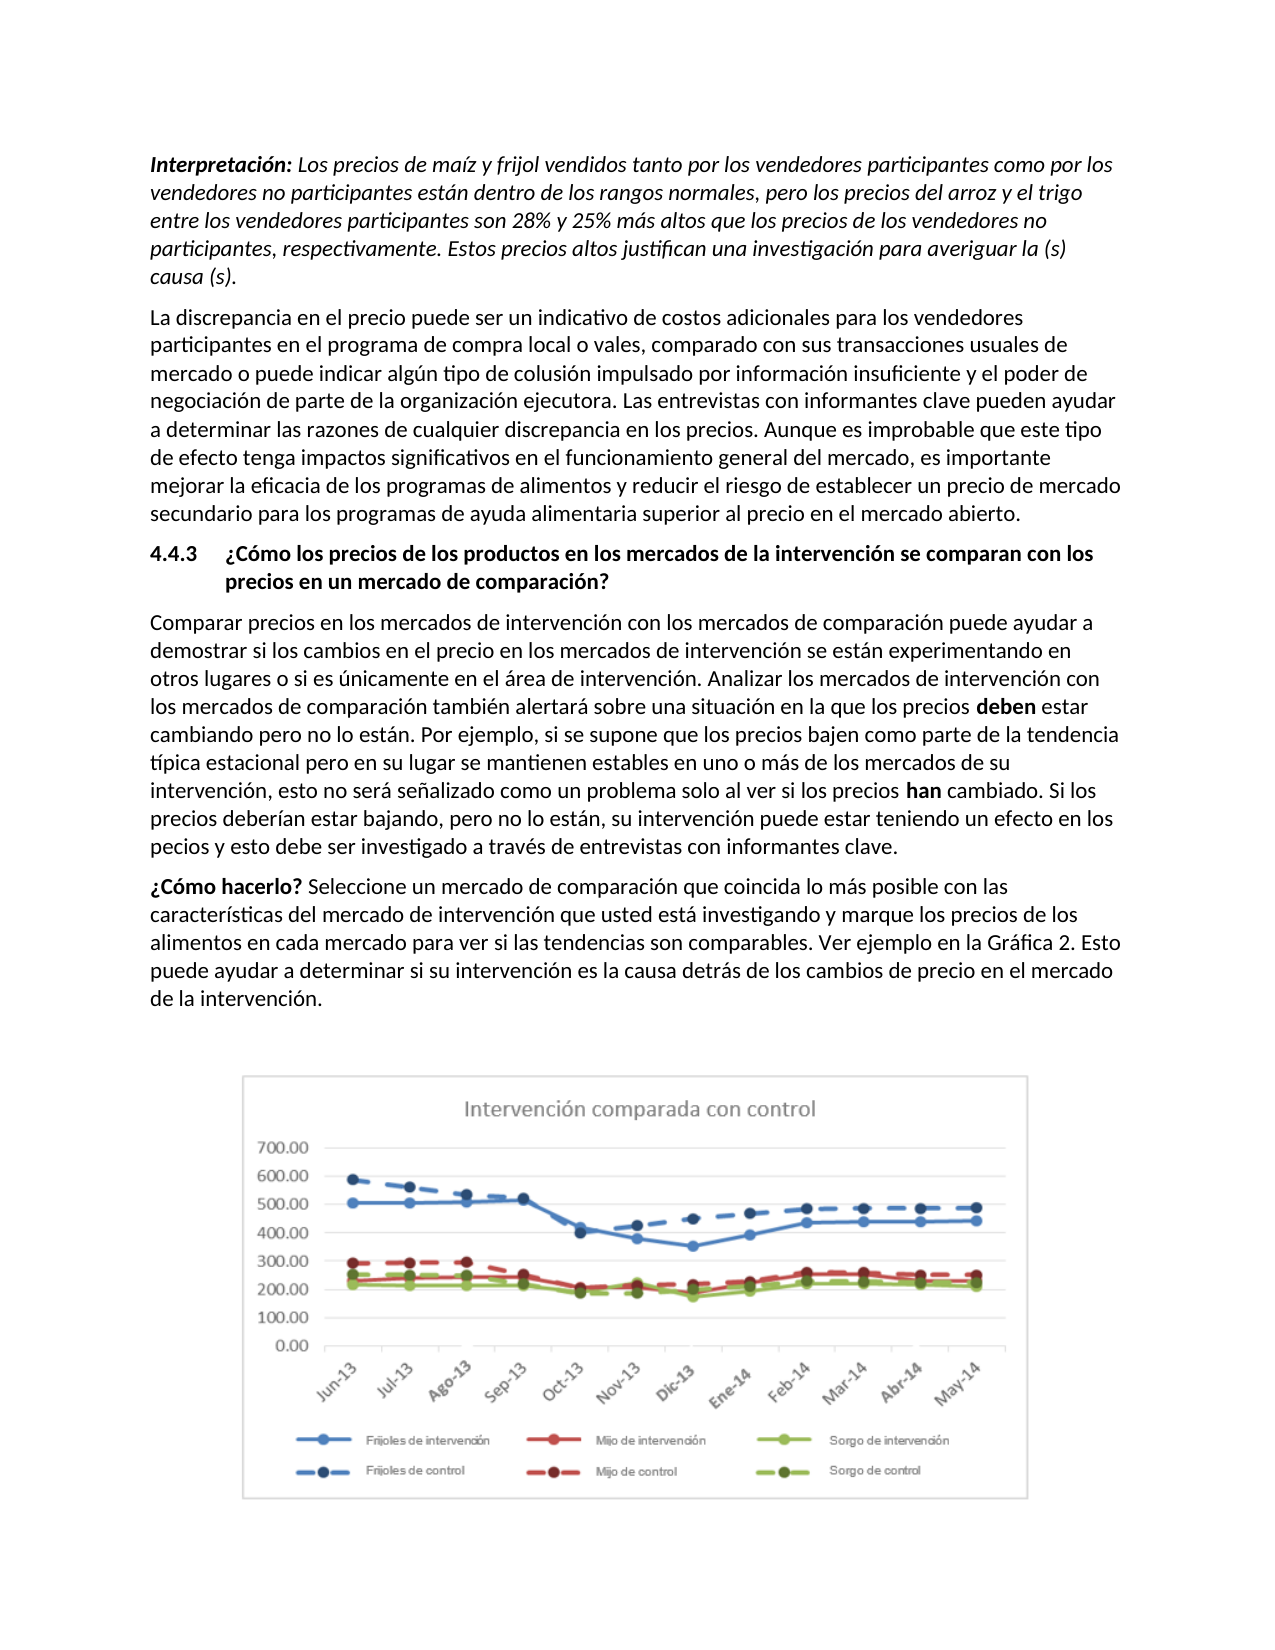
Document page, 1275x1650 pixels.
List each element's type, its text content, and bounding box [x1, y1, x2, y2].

list ¿Cómo los precios de los productos en los mercados de la intervención se comparan con los precios en un mercado de comparación? [150, 539, 1125, 595]
picture [237, 1065, 1038, 1511]
text ¿Cómo hacerlo? Seleccione un mercado de comparación que coincida lo más posible con las características del mercado de intervención que usted está investigando y marque los precios de los alimentos en cada mercado para ver si las tendencias son comparables. Ver ejemplo en la Gráfica 2. Esto puede ayudar a determinar si su intervención es la causa detrás de los cambios de precio en el mercado de la intervención. [150, 872, 1125, 1013]
text La discrepancia en el precio puede ser un indicativo de costos adicionales para los vendedores participantes en el programa de compra local o vales, comparado con sus transacciones usuales de mercado o puede indicar algún tipo de colusión impulsado por información insuficiente y el poder de negociación de parte de la organización ejecutora. Las entrevistas con informantes clave pueden ayudar a determinar las razones de cualquier discrepancia en los precios. Aunque es improbable que este tipo de efecto tenga impactos significativos en el funcionamiento general del mercado, es importante mejorar la eficacia de los programas de alimentos y reducir el riesgo de establecer un precio de mercado secundario para los programas de ayuda alimentaria superior al precio en el mercado abierto. [150, 303, 1125, 527]
text Interpretación: Los precios de maíz y frijol vendidos tanto por los vendedores participantes como por los vendedores no participantes están dentro de los rangos normales, pero los precios del arroz y el trigo entre los vendedores participantes son 28% y 25% más altos que los precios de los vendedores no participantes, respectivamente. Estos precios altos justifican una investigación para averiguar la (s) causa (s). [150, 150, 1125, 290]
text Comparar precios en los mercados de intervención con los mercados de comparación puede ayudar a demostrar si los cambios en el precio en los mercados de intervención se están experimentando en otros lugares o si es únicamente en el área de intervención. Analizar los mercados de intervención con los mercados de comparación también alertará sobre una situación en la que los precios deben estar cambiando pero no lo están. Por ejemplo, si se supone que los precios bajen como parte de la tendencia típica estacional pero en su lugar se mantienen estables en uno o más de los mercados de su intervención, esto no será señalizado como un problema solo al ver si los precios han cambiado. Si los precios deberían estar bajando, pero no lo están, su intervención puede estar teniendo un efecto en los pecios y esto debe ser investigado a través de entrevistas con informantes clave. [150, 608, 1125, 860]
